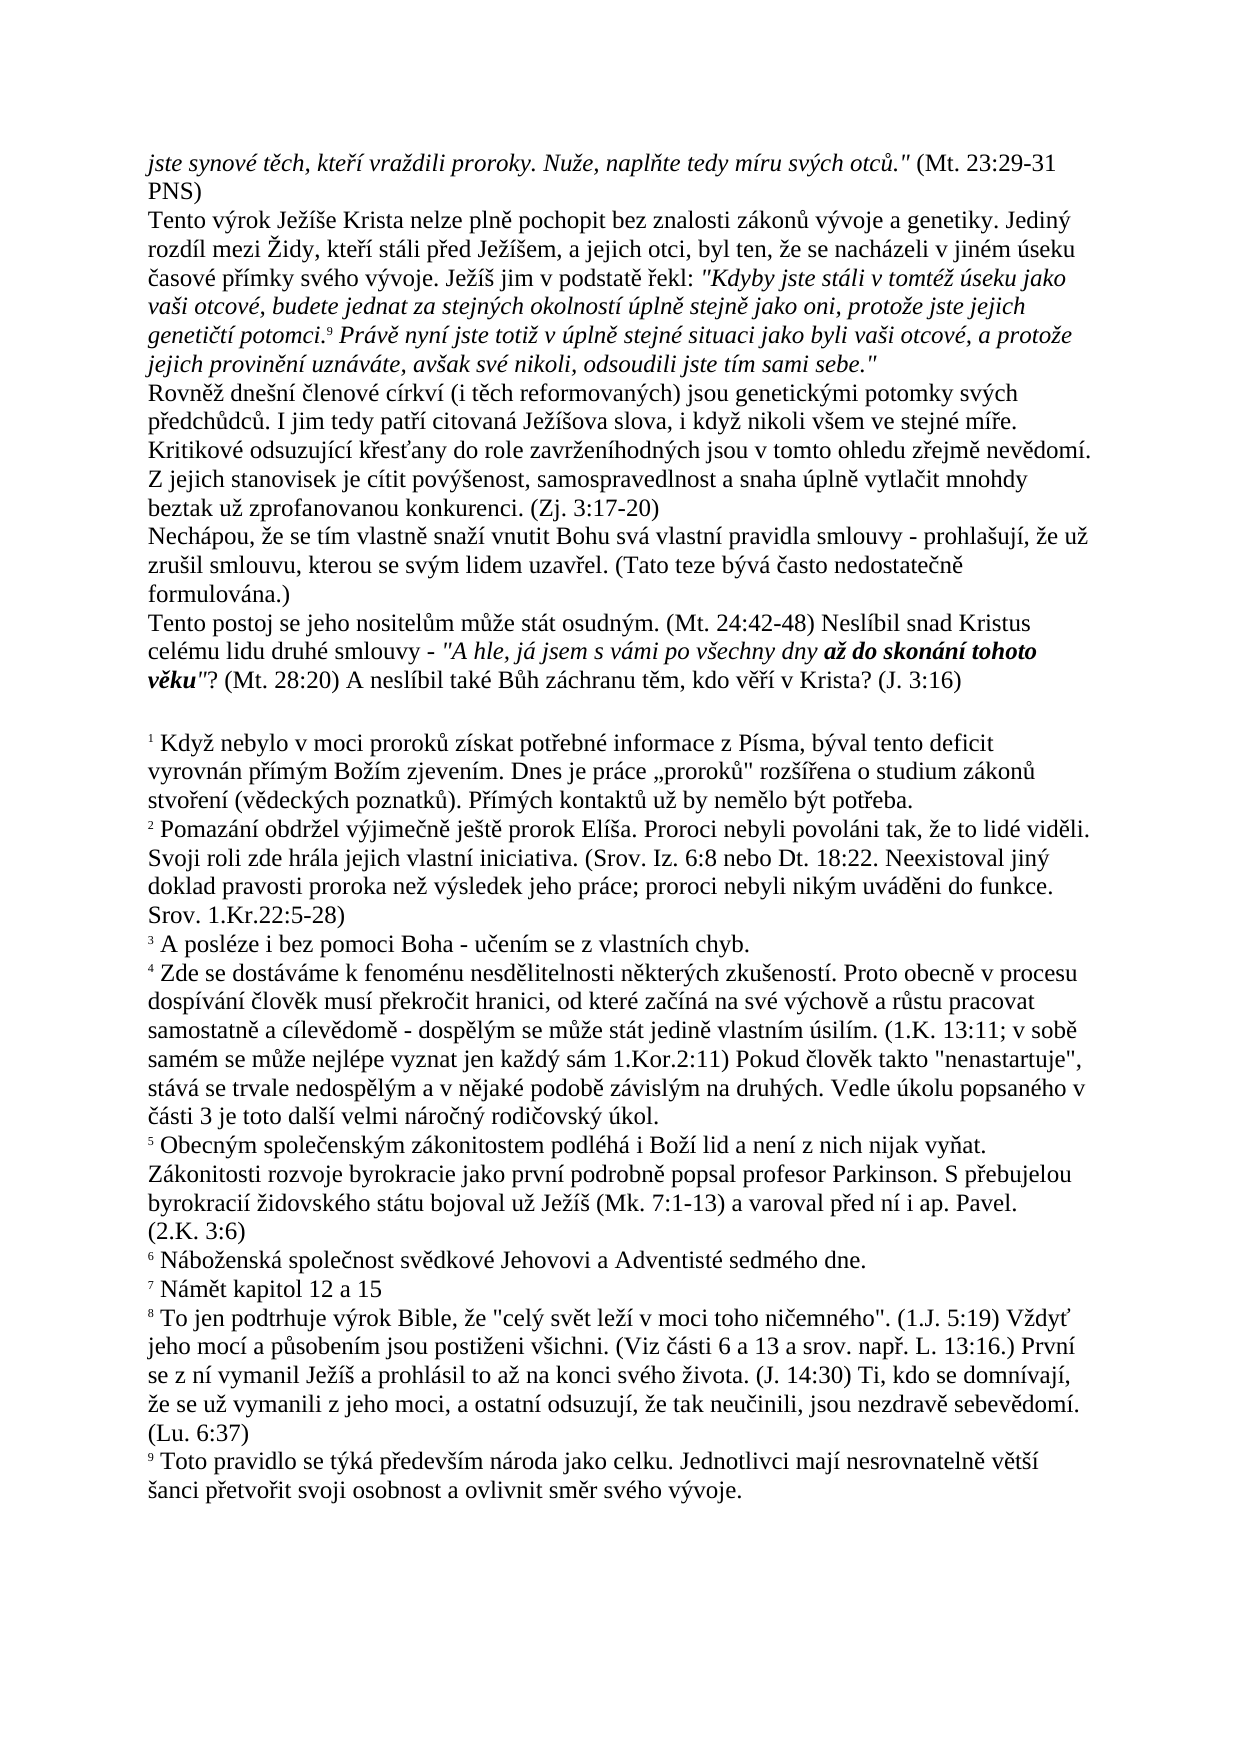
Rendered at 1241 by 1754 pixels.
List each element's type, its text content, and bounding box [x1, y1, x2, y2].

text 1 Když nebylo v moci proroků získat potřebné informace z Písma, býval tento deficit vyrovnán přímým Božím zjevením. Dnes je práce „proroků" rozšířena o studium zákonů stvoření (vědeckých poznatků). Přímých kontaktů už by nemělo být potřeba. 2 Pomazání obdržel výjimečně ještě prorok Elíša. Proroci nebyli povoláni tak, že to lidé viděli. Svoji roli zde hrála jejich vlastní iniciativa. (Srov. Iz. 6:8 nebo Dt. 18:22. Neexistoval jiný doklad pravosti proroka než výsledek jeho práce; proroci nebyli nikým uváděni do funkce. Srov. 1.Kr.22:5-28) 3 A posléze i bez pomoci Boha - učením se z vlastních chyb. 4 Zde se dostáváme k fenoménu nesdělitelnosti některých zkušeností. Proto obecně v procesu dospívání člověk musí překročit hranici, od které začíná na své výchově a růstu pracovat samostatně a cílevědomě - dospělým se může stát jedině vlastním úsilím. (1.K. 13:11; v sobě samém se může nejlépe vyznat jen každý sám 1.Kor.2:11) Pokud člověk takto "nenastartuje", stává se trvale nedospělým a v nějaké podobě závislým na druhých. Vedle úkolu popsaného v části 3 je toto další velmi náročný rodičovský úkol. 5 Obecným společenským zákonitostem podléhá i Boží lid a není z nich nijak vyňat. Zákonitosti rozvoje byrokracie jako první podrobně popsal profesor Parkinson. S přebujelou byrokracií židovského státu bojoval už Ježíš (Mk. 7:1-13) a varoval před ní i ap. Pavel. (2.K. 3:6) 6 Náboženská společnost svědkové Jehovovi a Adventisté sedmého dne. 7 Námět kapitol 15 8 To jen podtrhuje výrok Bible, že "celý svět leží v moci toho ničemného". (1.J. 5:19) Vždyť jeho mocí a působením jsou postiženi všichni. (Viz části srov. např. L. 13:16.) První se z ní vymanil Ježíš a prohlásil to až na konci svého života. (J. 14:30) Ti, kdo se domnívají, že se už vymanili z jeho moci, a ostatní odsuzují, že tak neučinili, jsou nezdravě sebevědomí. (Lu. 6:37) 9 Toto pravidlo se týká především národa jako celku. Jednotlivci mají nesrovnatelně větší šanci přetvořit svoji osobnost a ovlivnit směr svého vývoje. [148, 728, 1093, 1504]
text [148, 148, 1093, 694]
